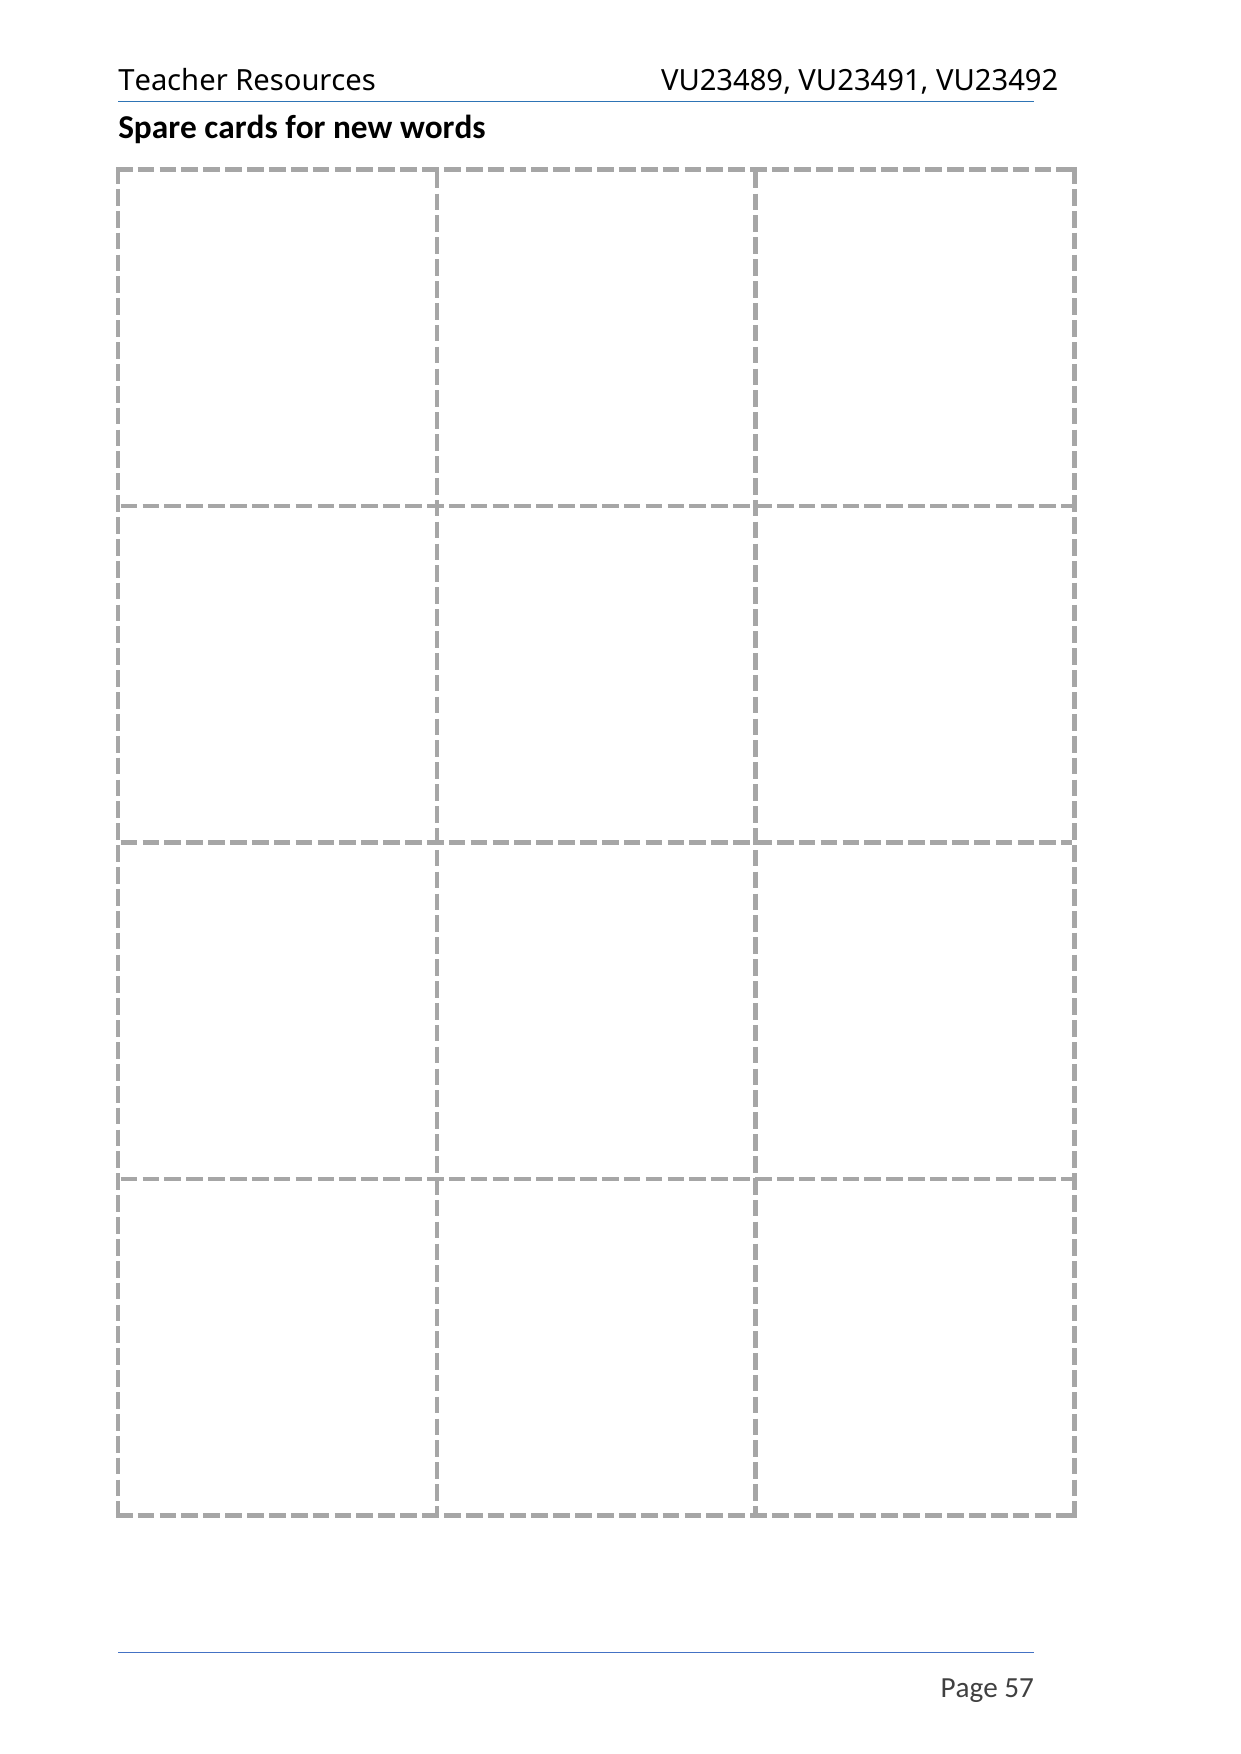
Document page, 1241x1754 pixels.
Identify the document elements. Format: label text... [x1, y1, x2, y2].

table_cell [437, 504, 756, 840]
table_cell [437, 840, 756, 1177]
table_cell [118, 840, 437, 1177]
table_cell [118, 1177, 437, 1513]
table_header [437, 167, 756, 503]
table_header [756, 167, 1074, 503]
table_cell [756, 840, 1074, 1177]
table_cell [756, 504, 1074, 840]
text Spare cards for new words [118, 106, 1034, 147]
table_header [118, 167, 437, 503]
table_cell [756, 1177, 1074, 1513]
table_cell [437, 1177, 756, 1513]
table_cell [118, 504, 437, 840]
